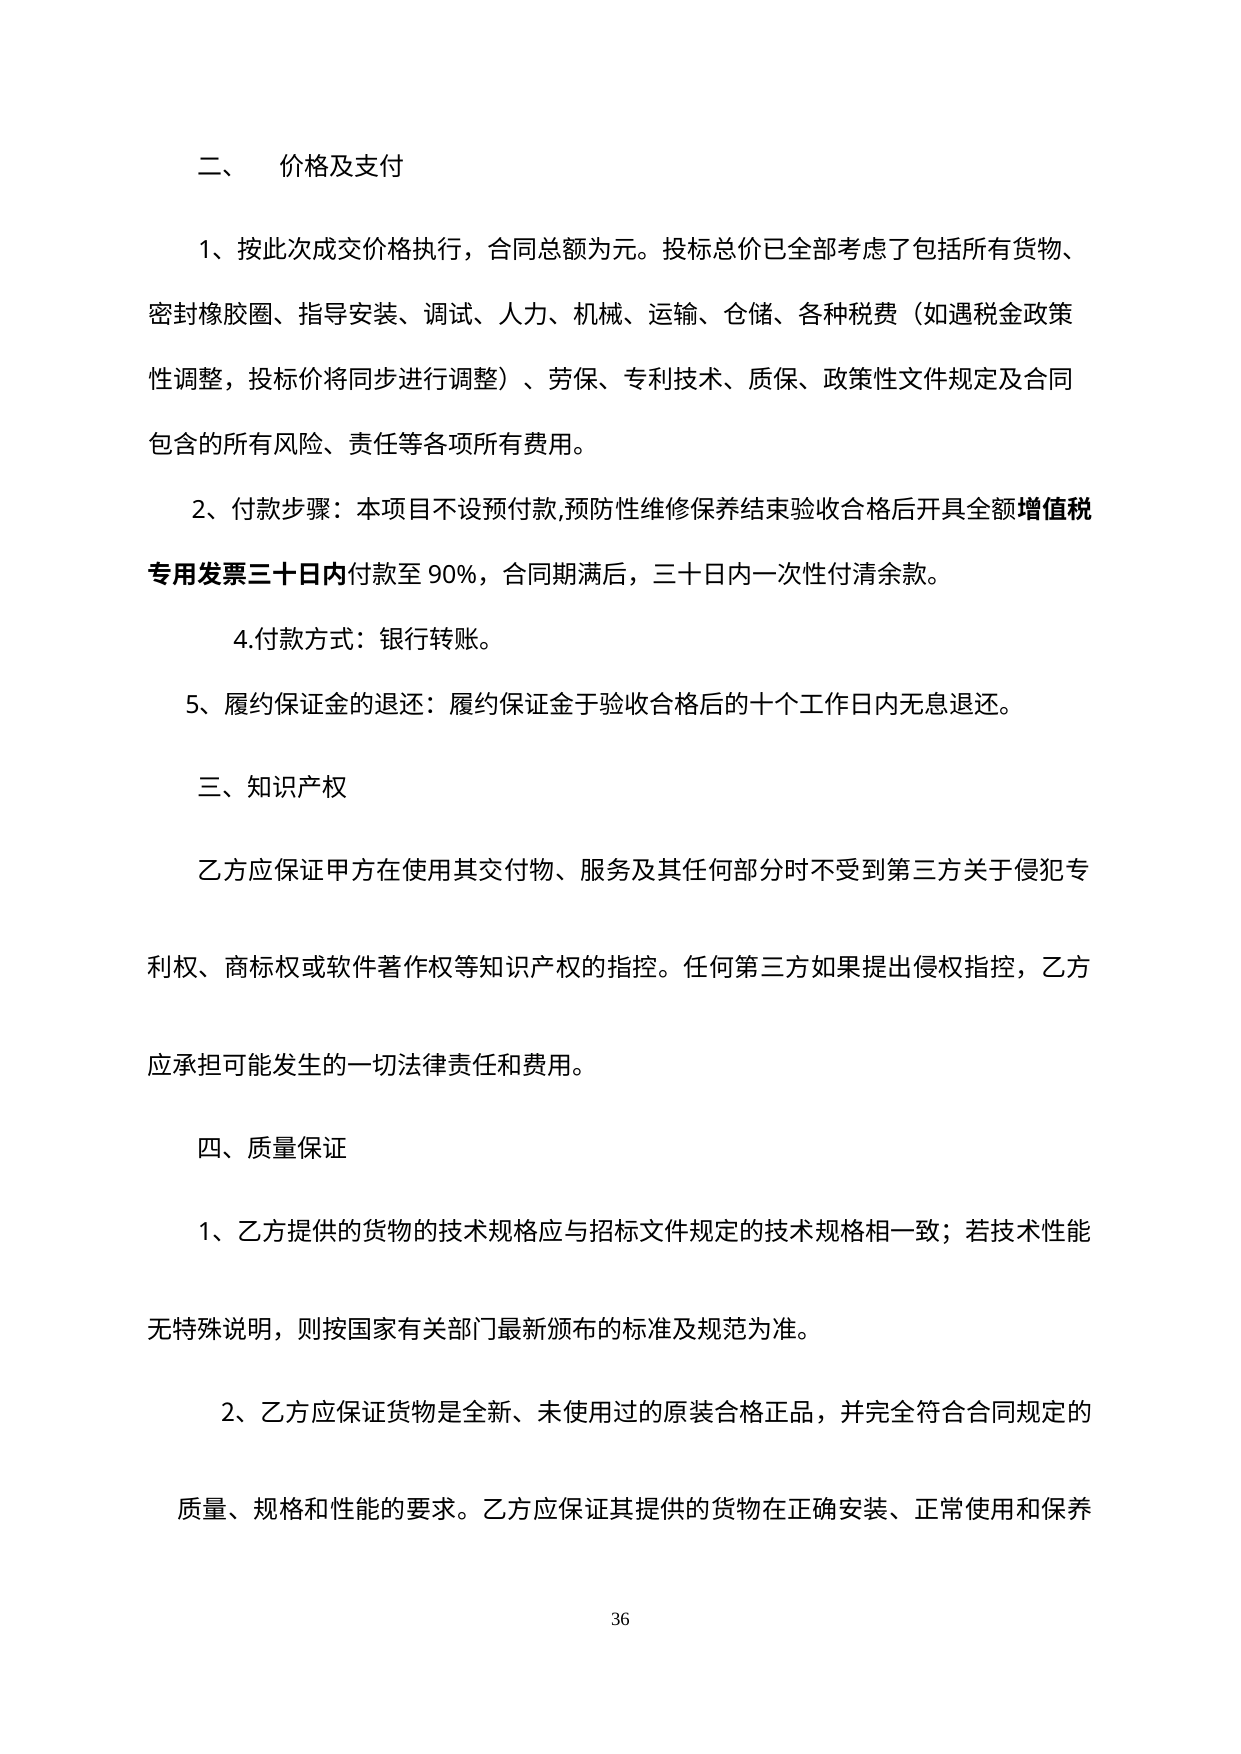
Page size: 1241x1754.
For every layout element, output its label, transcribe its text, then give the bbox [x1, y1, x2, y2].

text 5、履约保证金的退还：履约保证金于验收合格后的十个工作日内无息退还。 [148, 670, 1092, 735]
text 三、知识产权 [148, 753, 1092, 818]
text 1、乙方提供的货物的技术规格应与招标文件规定的技术规格相一致；若技术性能无特殊说明，则按国家有关部门最新颁布的标准及规范为准。 [148, 1197, 1092, 1360]
text 乙方应保证甲方在使用其交付物、服务及其任何部分时不受到第三方关于侵犯专利权、商标权或软件著作权等知识产权的指控。任何第三方如果提出侵权指控，乙方应承担可能发生的一切法律责任和费用。 [148, 836, 1092, 1096]
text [177, 1378, 1092, 1540]
text 4.付款方式：银行转账。 [189, 605, 1092, 670]
text 2、付款步骤：本项目不设预付款,预防性维修保养结束验收合格后开具全额增值税专用发票三十日内付款至90%，合同期满后，三十日内一次性付清余款。 [148, 475, 1092, 605]
list 价格及支付 [198, 132, 1092, 197]
text 四、质量保证 [148, 1114, 1092, 1179]
text 1、按此次成交价格执行，合同总额为元。投标总价已全部考虑了包括所有货物、密封橡胶圈、指导安装、调试、人力、机械、运输、仓储、各种税费（如遇税金政策性调整，投标价将同步进行调整）、劳保、专利技术、质保、政策性文件规定及合同包含的所有风险、责任等各项所有费用。 [148, 215, 1092, 475]
